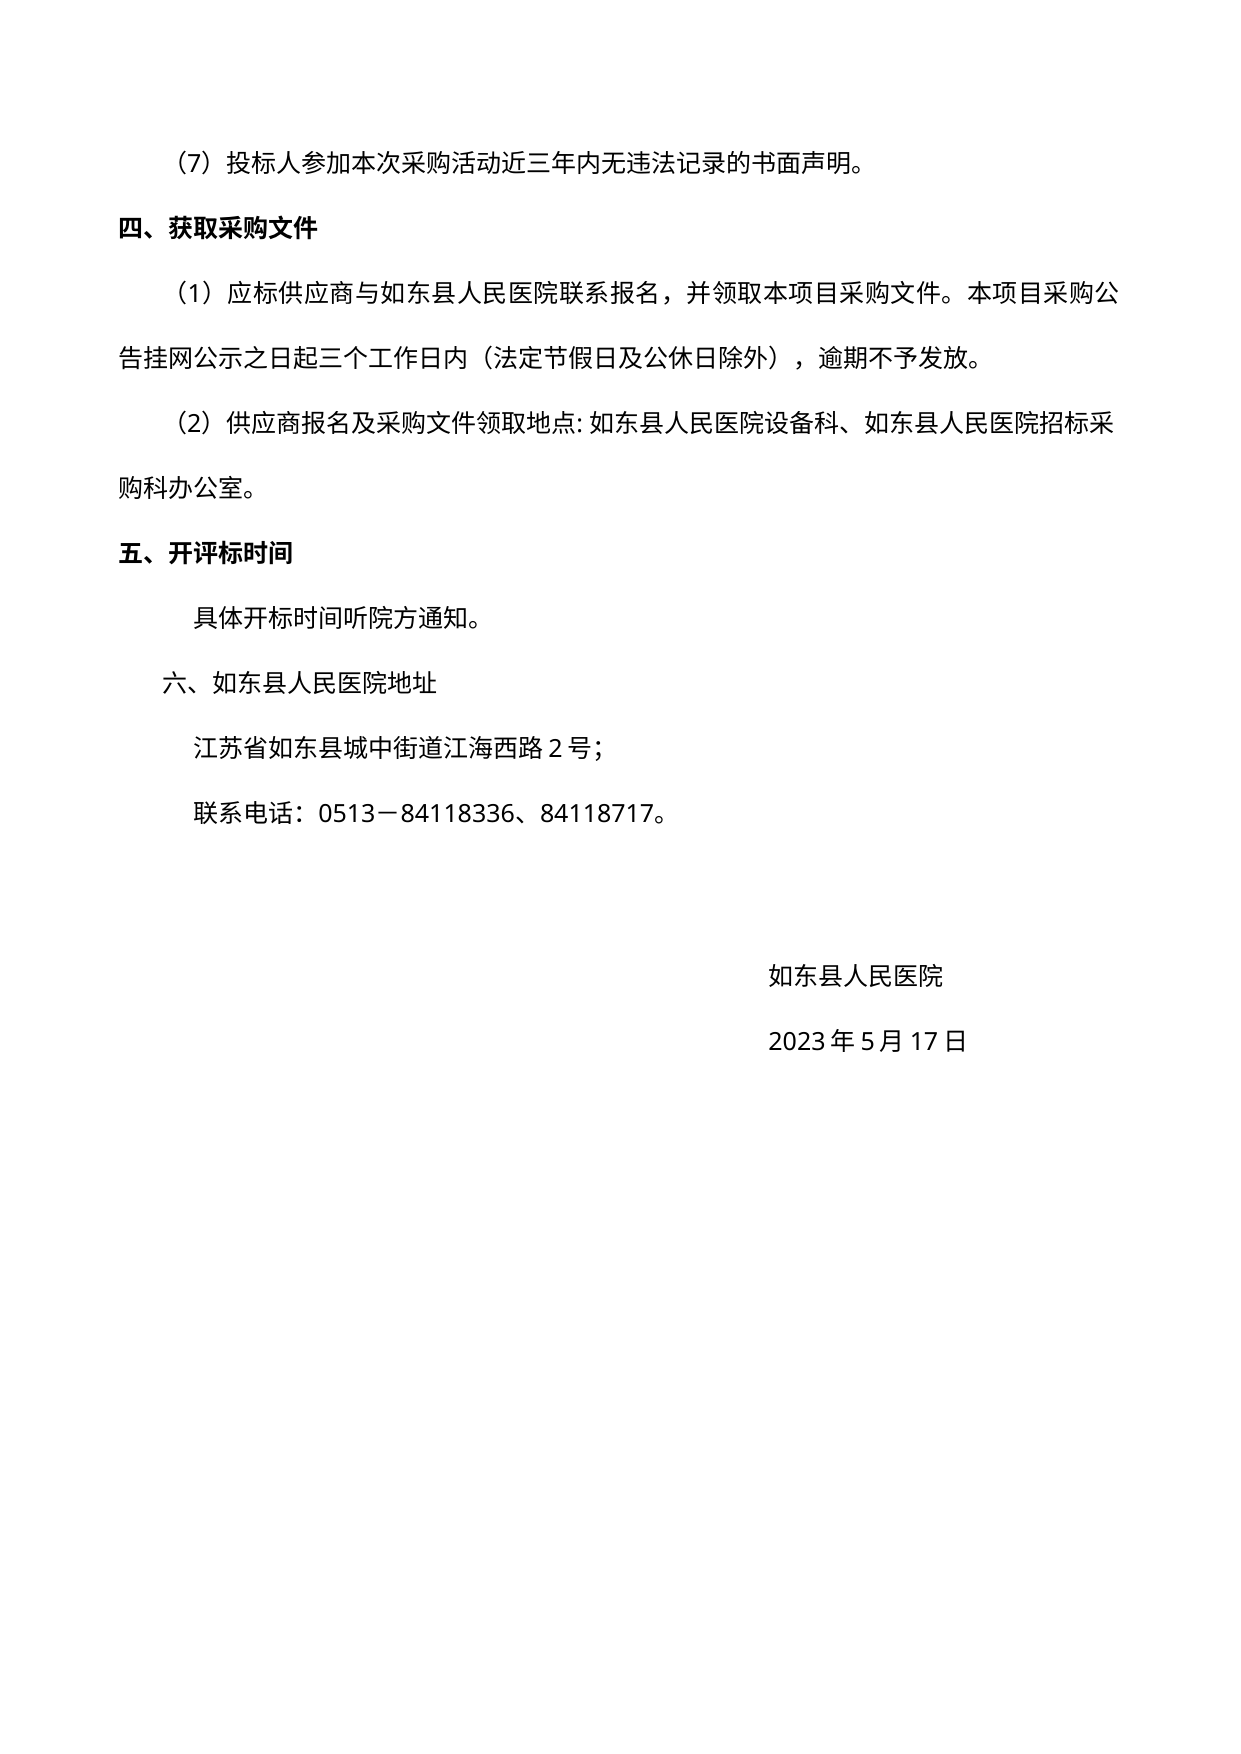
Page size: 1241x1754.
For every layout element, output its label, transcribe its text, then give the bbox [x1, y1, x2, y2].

text 2023年5月17日 [118, 1007, 1122, 1072]
text （7）投标人参加本次采购活动近三年内无违法记录的书面声明。 [118, 129, 1122, 194]
text （1）应标供应商与如东县人民医院联系报名，并领取本项目采购文件。本项目采购公告挂网公示之日起三个工作日内（法定节假日及公休日除外），逾期不予发放。 [118, 259, 1122, 389]
text 四、获取采购文件 [118, 194, 1122, 259]
text 购科办公室。 [118, 454, 1122, 519]
text （2）供应商报名及采购文件领取地点: 如东县人民医院设备科、如东县人民医院招标采 [118, 389, 1122, 454]
text 联系电话：0513－84118336、84118717。 [118, 779, 1122, 844]
text 如东县人民医院 [118, 942, 1122, 1007]
list 江苏省如东县城中街道江海西路2号； [118, 714, 1122, 779]
text 五、开评标时间 [118, 519, 1122, 584]
list 具体开标时间听院方通知。 [118, 584, 1122, 649]
list 如东县人民医院地址 [118, 649, 1122, 714]
